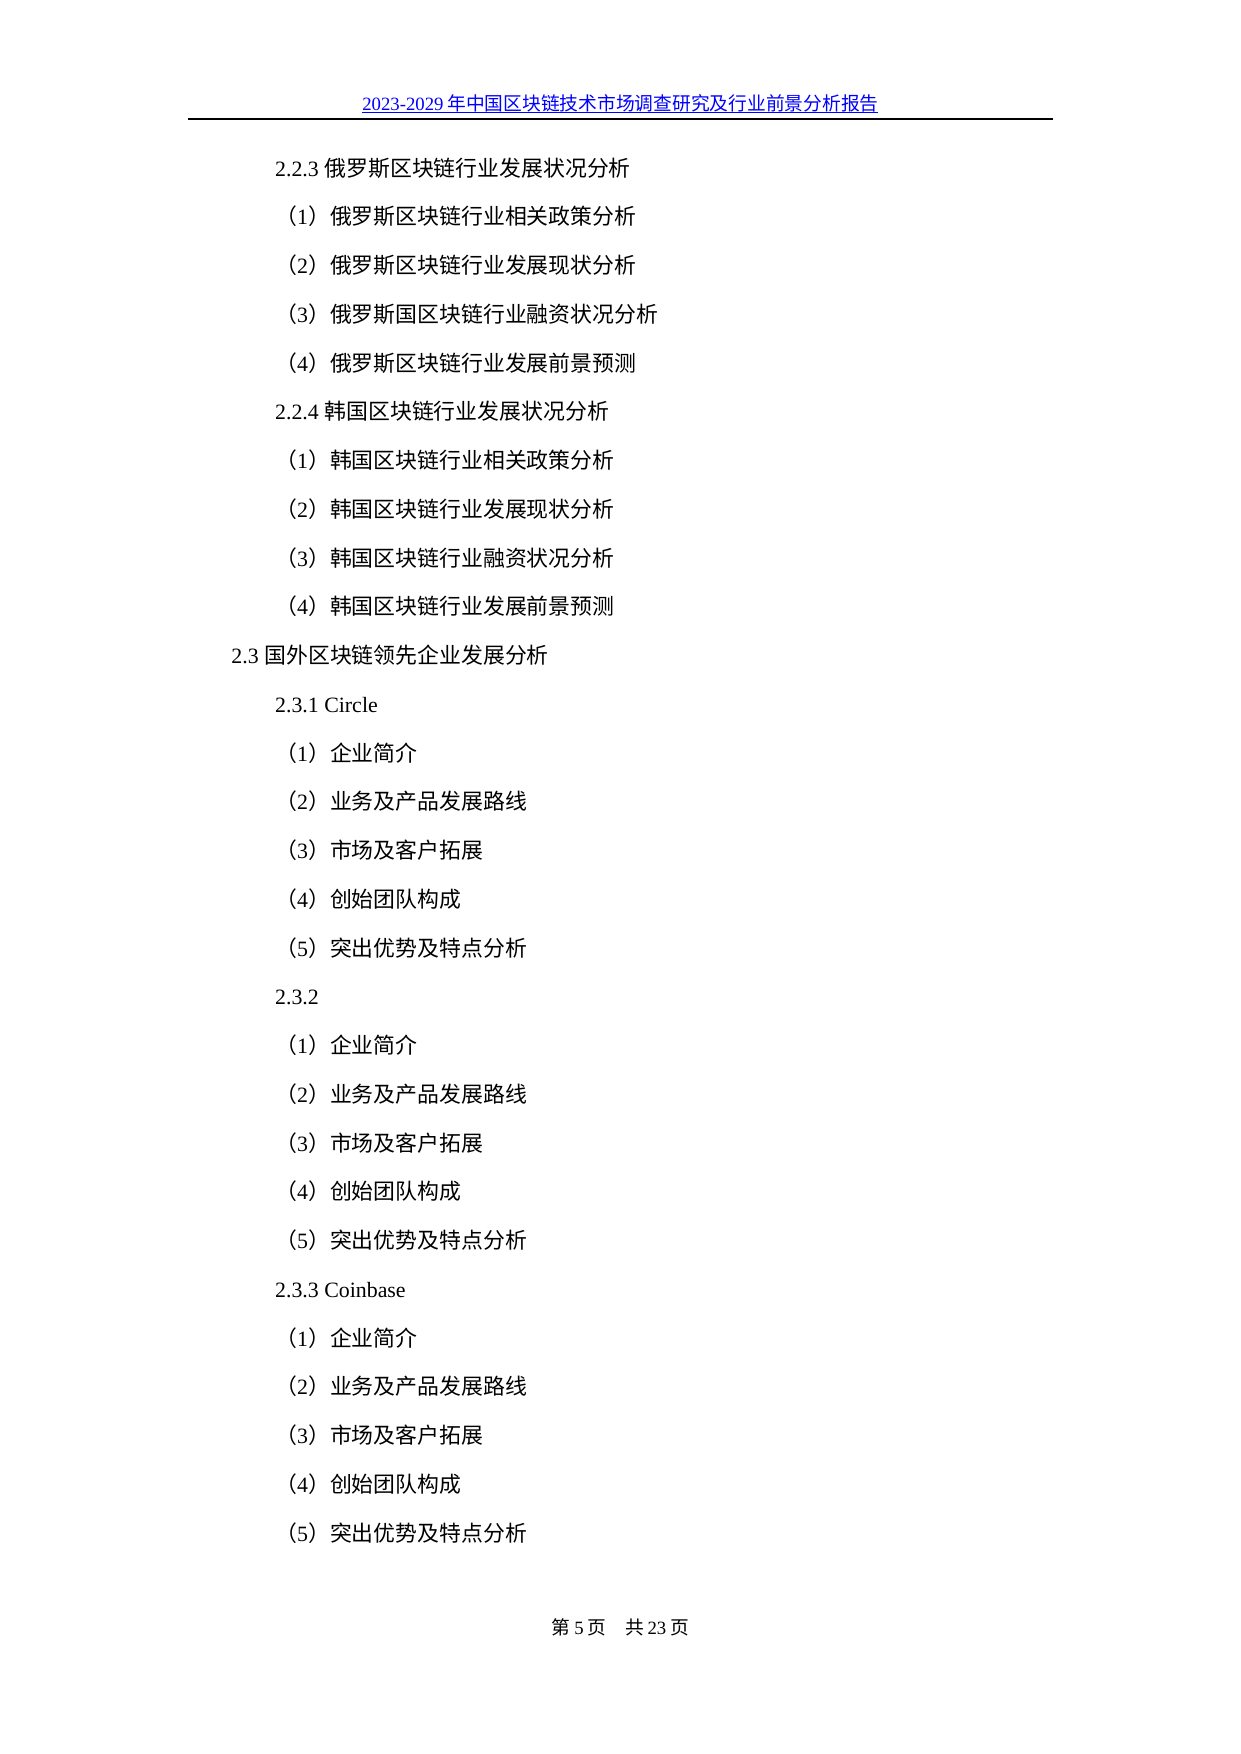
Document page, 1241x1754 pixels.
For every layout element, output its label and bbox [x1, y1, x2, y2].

text [187, 150, 1053, 1548]
